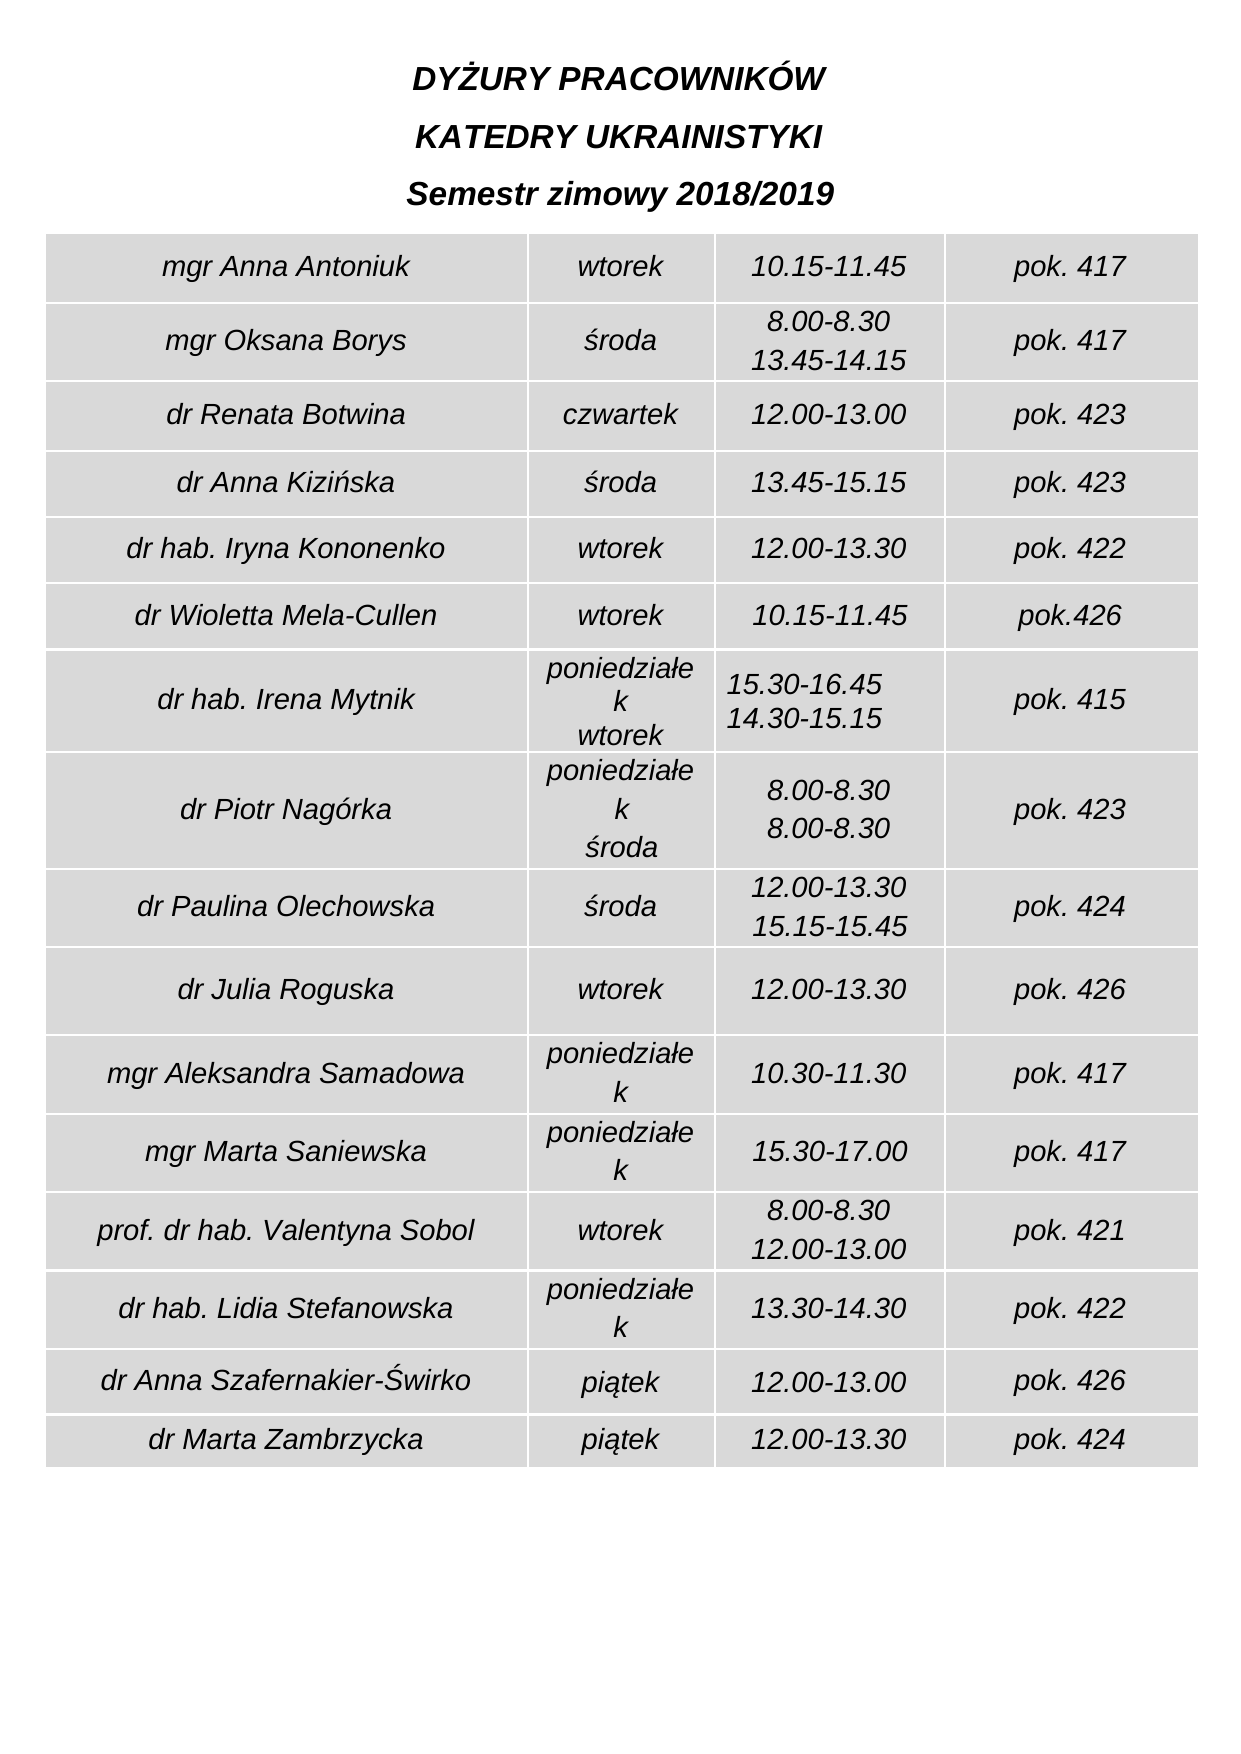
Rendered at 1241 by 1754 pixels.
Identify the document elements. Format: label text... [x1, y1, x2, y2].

table_header mgr Anna Antoniuk [46, 234, 527, 302]
table_cell mgr Aleksandra Samadowa [46, 1036, 527, 1113]
table_cell poniedziałek [529, 1115, 714, 1191]
table_cell środa [529, 870, 714, 946]
text Semestr zimowy 2018/2019 [148, 174, 1093, 213]
table_cell 8.00-8.30 12.00-13.00 [716, 1193, 944, 1269]
table_cell 12.00-13.00 [716, 382, 944, 450]
table_cell pok. 424 [946, 870, 1198, 946]
table_cell środa [529, 304, 714, 380]
table_cell poniedziałek środa [529, 753, 714, 868]
text KATEDRY UKRAINISTYKI [148, 117, 1093, 155]
table_cell dr Marta Zambrzycka [46, 1416, 527, 1467]
table_cell 12.00-13.30 15.15-15.45 [716, 870, 944, 946]
table_cell pok. 417 [946, 304, 1198, 380]
table_cell piątek [529, 1350, 714, 1413]
table_cell 12.00-13.30 [716, 518, 944, 582]
table_cell pok. 423 [946, 452, 1198, 516]
table_cell dr hab. Lidia Stefanowska [46, 1272, 527, 1348]
table_cell piątek [529, 1416, 714, 1467]
table_cell pok. 417 [946, 1115, 1198, 1191]
table_cell pok. 424 [946, 1416, 1198, 1467]
table_cell 13.45-15.15 [716, 452, 944, 516]
table_cell pok. 421 [946, 1193, 1198, 1269]
table_cell pok. 417 [946, 1036, 1198, 1113]
table_cell dr hab. Iryna Kononenko [46, 518, 527, 582]
table_cell poniedziałek wtorek [529, 651, 714, 751]
table_cell 12.00-13.30 [716, 948, 944, 1034]
table_cell środa [529, 452, 714, 516]
table_header 10.15-11.45 [716, 234, 944, 302]
table_cell dr Renata Botwina [46, 382, 527, 450]
table_cell poniedziałek [529, 1272, 714, 1348]
table_cell mgr Oksana Borys [46, 304, 527, 380]
table_cell 12.00-13.00 [716, 1350, 944, 1413]
table_cell dr Julia Roguska [46, 948, 527, 1034]
table_header pok. 417 [946, 234, 1198, 302]
table_cell pok. 423 [946, 753, 1198, 868]
table_cell wtorek [529, 1193, 714, 1269]
table_cell 15.30-17.00 [716, 1115, 944, 1191]
table_cell dr Anna Szafernakier-Świrko [46, 1350, 527, 1413]
table_cell wtorek [529, 518, 714, 582]
table_cell pok.426 [946, 584, 1198, 648]
table_cell dr Paulina Olechowska [46, 870, 527, 946]
table_cell pok. 422 [946, 518, 1198, 582]
table_cell prof. dr hab. Valentyna Sobol [46, 1193, 527, 1269]
table_cell czwartek [529, 382, 714, 450]
table_cell pok. 426 [946, 1350, 1198, 1413]
table_cell pok. 422 [946, 1272, 1198, 1348]
table_cell 8.00-8.30 13.45-14.15 [716, 304, 944, 380]
table_cell dr hab. Irena Mytnik [46, 651, 527, 751]
table_cell poniedziałek [529, 1036, 714, 1113]
table_cell wtorek [529, 948, 714, 1034]
table_cell 10.15-11.45 [716, 584, 944, 648]
table_cell mgr Marta Saniewska [46, 1115, 527, 1191]
table_cell dr Anna Kizińska [46, 452, 527, 516]
table_cell 13.30-14.30 [716, 1272, 944, 1348]
text DYŻURY PRACOWNIKÓW [148, 59, 1093, 97]
table_cell pok. 423 [946, 382, 1198, 450]
table_header wtorek [529, 234, 714, 302]
table_cell 12.00-13.30 [716, 1416, 944, 1467]
table_cell wtorek [529, 584, 714, 648]
table_cell 15.30-16.45 14.30-15.15 [716, 651, 944, 751]
table_cell 10.30-11.30 [716, 1036, 944, 1113]
table_cell pok. 426 [946, 948, 1198, 1034]
table_cell 8.00-8.30 8.00-8.30 [716, 753, 944, 868]
table_cell dr Wioletta Mela-Cullen [46, 584, 527, 648]
table_cell dr Piotr Nagórka [46, 753, 527, 868]
table_cell pok. 415 [946, 651, 1198, 751]
